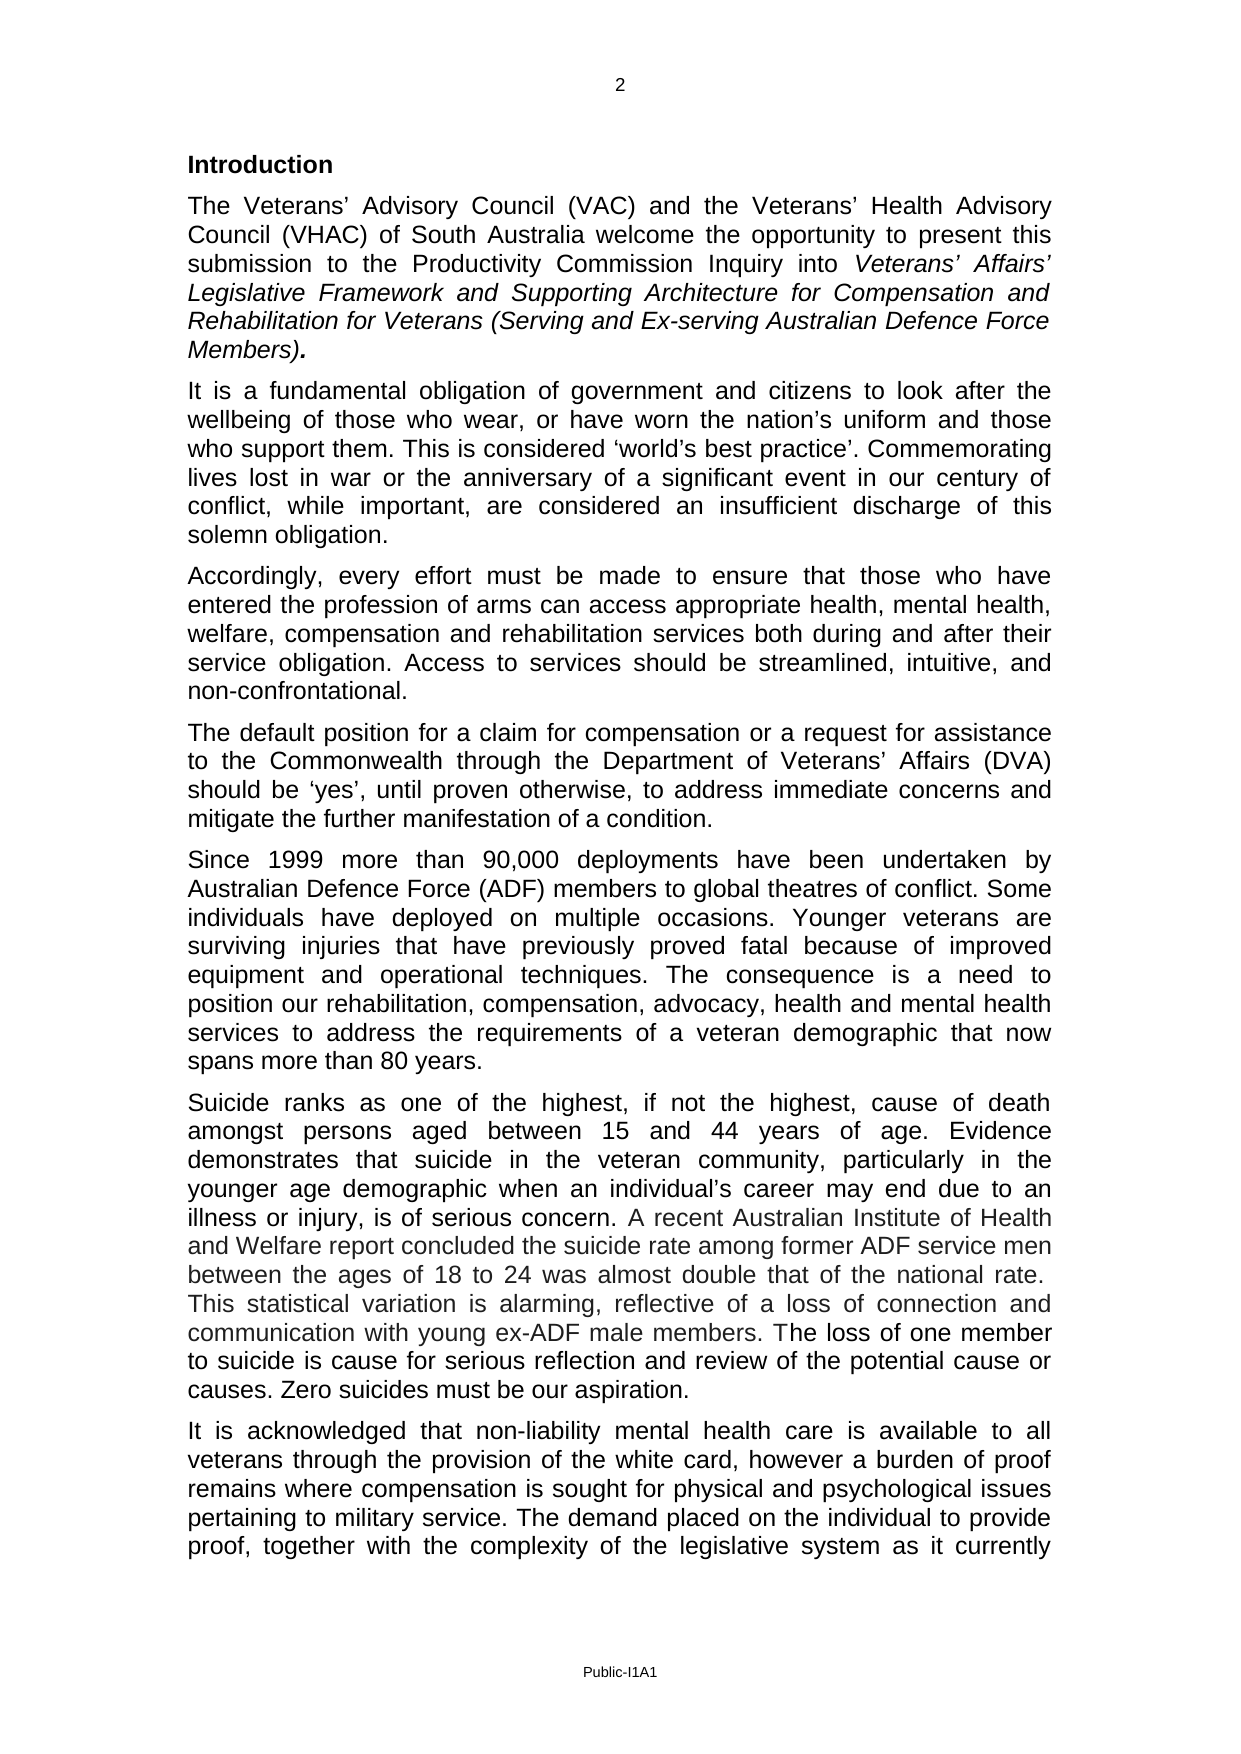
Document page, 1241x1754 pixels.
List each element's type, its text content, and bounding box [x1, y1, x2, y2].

text The default position for a claim for compensation or a request for assistance to the Commonwealth through the Department of Veterans’ Affairs (DVA) should be ‘yes’, until proven otherwise, to address immediate concerns and mitigate the further manifestation of a condition. [187, 717, 1053, 832]
text The Veterans’ Advisory Council (VAC) and the Veterans’ Health Advisory Council (VHAC) of South Australia welcome the opportunity to present this submission to the Productivity Commission Inquiry into Veterans’ Affairs’ Legislative Framework and Supporting Architecture for Compensation and Rehabilitation for Veterans (Serving and Ex-serving Australian Defence Force Members). [187, 191, 1053, 364]
text Suicide ranks as one of the highest, if not the highest, cause of death amongst persons aged between 15 and 44 years of age. Evidence demonstrates that suicide in the veteran community, particularly in the younger age demographic when an individual’s career may end due to an illness or injury, is of serious concern. A recent Australian Institute of Health and Welfare report concluded the suicide rate among former ADF service men between the ages of 18 to 24 was almost double that of the national rate. This statistical variation is alarming, reflective of a loss of connection and communication with young ex-ADF male members. The loss of one member to suicide is cause for serious reflection and review of the potential cause or causes. Zero suicides must be our aspiration. [187, 1087, 1053, 1404]
text Accordingly, every effort must be made to ensure that those who have entered the profession of arms can access appropriate health, mental health, welfare, compensation and rehabilitation services both during and after their service obligation. Access to services should be streamlined, intuitive, and non-confrontational. [187, 561, 1053, 705]
text It is a fundamental obligation of government and citizens to look after the wellbeing of those who wear, or have worn the nation’s uniform and those who support them. This is considered ‘world’s best practice’. Commemorating lives lost in war or the anniversary of a significant event in our century of conflict, while important, are considered an insufficient discharge of this solemn obligation. [187, 376, 1053, 549]
text Introduction [187, 150, 1053, 179]
text Since 1999 more than 90,000 deployments have been undertaken by Australian Defence Force (ADF) members to global theatres of conflict. Some individuals have deployed on multiple occasions. Younger veterans are surviving injuries that have previously proved fatal because of improved equipment and operational techniques. The consequence is a need to position our rehabilitation, compensation, advocacy, health and mental health services to address the requirements of a veteran demographic that now spans more than 80 years. [187, 845, 1053, 1075]
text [187, 1416, 1053, 1560]
